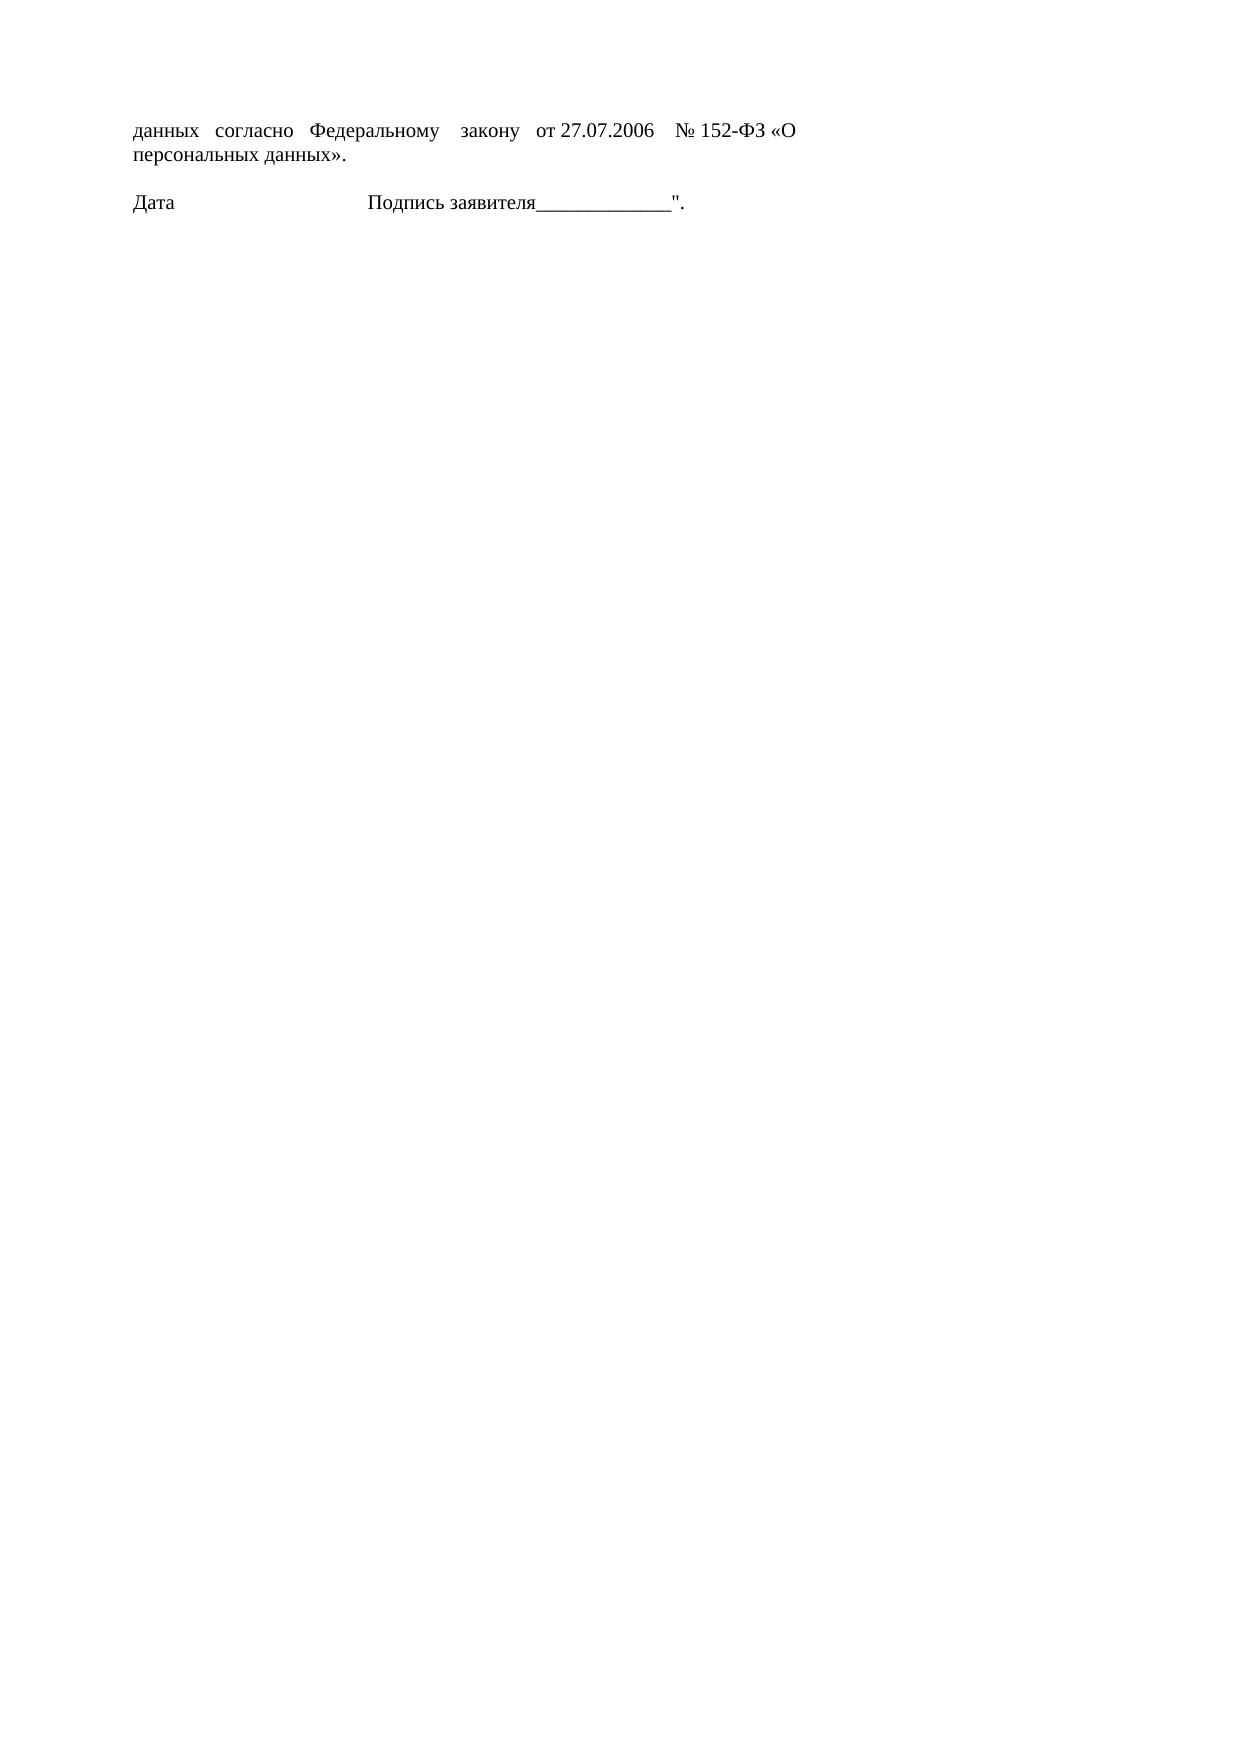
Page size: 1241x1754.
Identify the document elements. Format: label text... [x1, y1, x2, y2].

text персональных данных». [133, 142, 1167, 166]
text данных согласно Федеральному закону от 27.07.2006 № 152-ФЗ «О [133, 118, 1167, 142]
text Дата Подпись заявителя_____________". [133, 190, 1167, 214]
